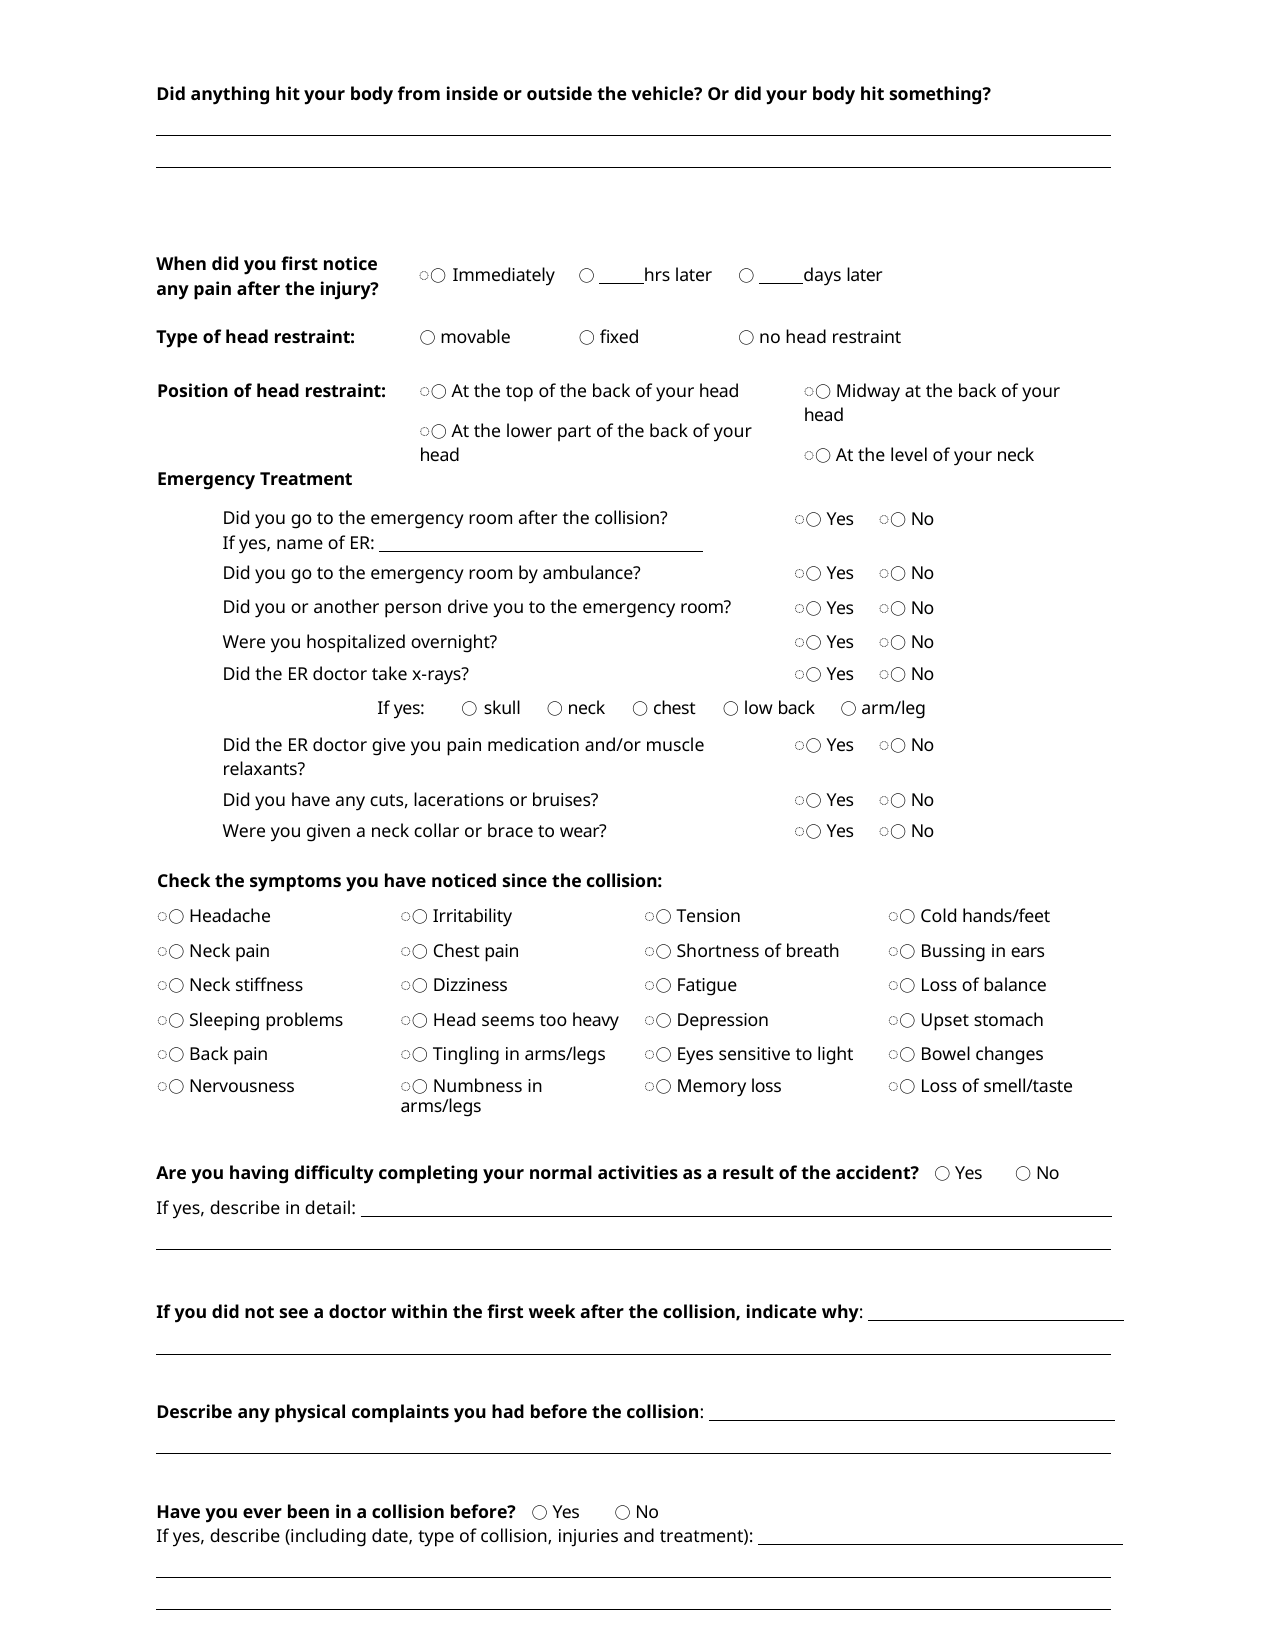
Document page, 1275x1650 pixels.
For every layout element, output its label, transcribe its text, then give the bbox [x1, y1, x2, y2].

table_cell ⃝ Irritability [395, 892, 624, 932]
table_cell ⃝ Yes [782, 555, 861, 589]
table_cell ⃝ Numbness in arms/legs [395, 1070, 624, 1116]
text ⃝ Immediately ⃝ hrs later ⃝ days later [418, 262, 1179, 287]
table_cell ⃝ No [861, 721, 1086, 781]
table_cell ⃝ Headache [152, 892, 395, 932]
table_cell ⃝ Memory loss [624, 1070, 861, 1116]
text If you did not see a doctor within the first week after the collision, indicate why: [156, 1300, 1179, 1324]
table_cell ⃝ No [861, 624, 1086, 658]
text When did you first notice any pain after the injury? [156, 252, 382, 300]
table_cell ⃝ Bussing in ears [861, 932, 1086, 967]
table_cell ⃝ Tension [624, 892, 861, 932]
table_cell ⃝ Yes [782, 781, 861, 815]
table_cell ⃝ Fatigue [624, 967, 861, 1001]
table_cell ⃝ Head seems too heavy [395, 1001, 624, 1036]
table_cell Did you go to the emergency room by ambulance? [152, 555, 782, 589]
table_cell ⃝ Nervousness [152, 1070, 395, 1116]
table_cell ⃝ Cold hands/feet [861, 892, 1086, 932]
table_cell ⃝ Depression [624, 1001, 861, 1036]
table_cell ⃝ No [861, 555, 1086, 589]
table_cell Did you go to the emergency room after the collision? If yes, name of ER: [152, 489, 782, 554]
table_cell ⃝ Eyes sensitive to light [624, 1036, 861, 1070]
text Describe any physical complaints you had before the collision: [156, 1399, 1179, 1423]
table_header ⃝ At the top of the back of your head ⃝ At the lower part of the back of your head [395, 378, 782, 489]
table_cell ⃝ Yes [782, 815, 861, 844]
table_cell Were you given a neck collar or brace to wear? [152, 815, 782, 844]
table_cell ⃝ Back pain [152, 1036, 395, 1070]
table_cell ⃝ Yes [782, 658, 861, 686]
subtitle Did anything hit your body from inside or outside the vehicle? Or did your body hit something? [156, 81, 1179, 105]
subtitle Are you having difficulty completing your normal activities as a result of the accident? ⃝ Yes ⃝ No [156, 1160, 1179, 1184]
table_header Position of head restraint: Emergency Treatment [152, 378, 395, 489]
table_cell Check the symptoms you have noticed since the collision: [152, 844, 1086, 892]
table_header ⃝ Midway at the back of your head ⃝ At the level of your neck [782, 378, 1086, 489]
table_cell ⃝ Yes [782, 624, 861, 658]
table_cell ⃝ Yes [782, 589, 861, 623]
text Have you ever been in a collision before? ⃝ Yes ⃝ No [156, 1499, 1179, 1523]
table_cell Did you have any cuts, lacerations or bruises? [152, 781, 782, 815]
table_cell ⃝ Neck stiffness [152, 967, 395, 1001]
table_cell Did you or another person drive you to the emergency room? [152, 589, 782, 623]
table_cell Did the ER doctor give you pain medication and/or muscle relaxants? [152, 721, 782, 781]
table_cell ⃝ Loss of balance [861, 967, 1086, 1001]
table_cell ⃝ No [861, 658, 1086, 686]
table_cell ⃝ No [861, 815, 1086, 844]
table_cell ⃝ No [861, 589, 1086, 623]
text Type of head restraint: ⃝ movable ⃝ fixed ⃝ no head restraint [156, 325, 1179, 349]
table_cell Were you hospitalized overnight? [152, 624, 782, 658]
table_cell Did the ER doctor take x-rays? [152, 658, 782, 686]
text If yes, describe (including date, type of collision, injuries and treatment): [156, 1523, 1179, 1547]
table_cell ⃝ Dizziness [395, 967, 624, 1001]
table_cell ⃝ Chest pain [395, 932, 624, 967]
table_cell ⃝ No [861, 489, 1086, 554]
table_cell ⃝ Upset stomach [861, 1001, 1086, 1036]
text If yes, describe in detail: [156, 1195, 1179, 1219]
table_cell ⃝ Bowel changes [861, 1036, 1086, 1070]
table_cell ⃝ Loss of smell/taste [861, 1070, 1086, 1116]
table_cell ⃝ No [861, 781, 1086, 815]
table_cell ⃝ Sleeping problems [152, 1001, 395, 1036]
table_cell ⃝ Neck pain [152, 932, 395, 967]
table_cell ⃝ Yes [782, 721, 861, 781]
table_cell If yes: ⃝ skull ⃝ neck ⃝ chest ⃝ low back ⃝ arm/leg [152, 686, 1086, 721]
table_cell ⃝ Tingling in arms/legs [395, 1036, 624, 1070]
table_cell ⃝ Shortness of breath [624, 932, 861, 967]
table_cell ⃝ Yes [782, 489, 861, 554]
